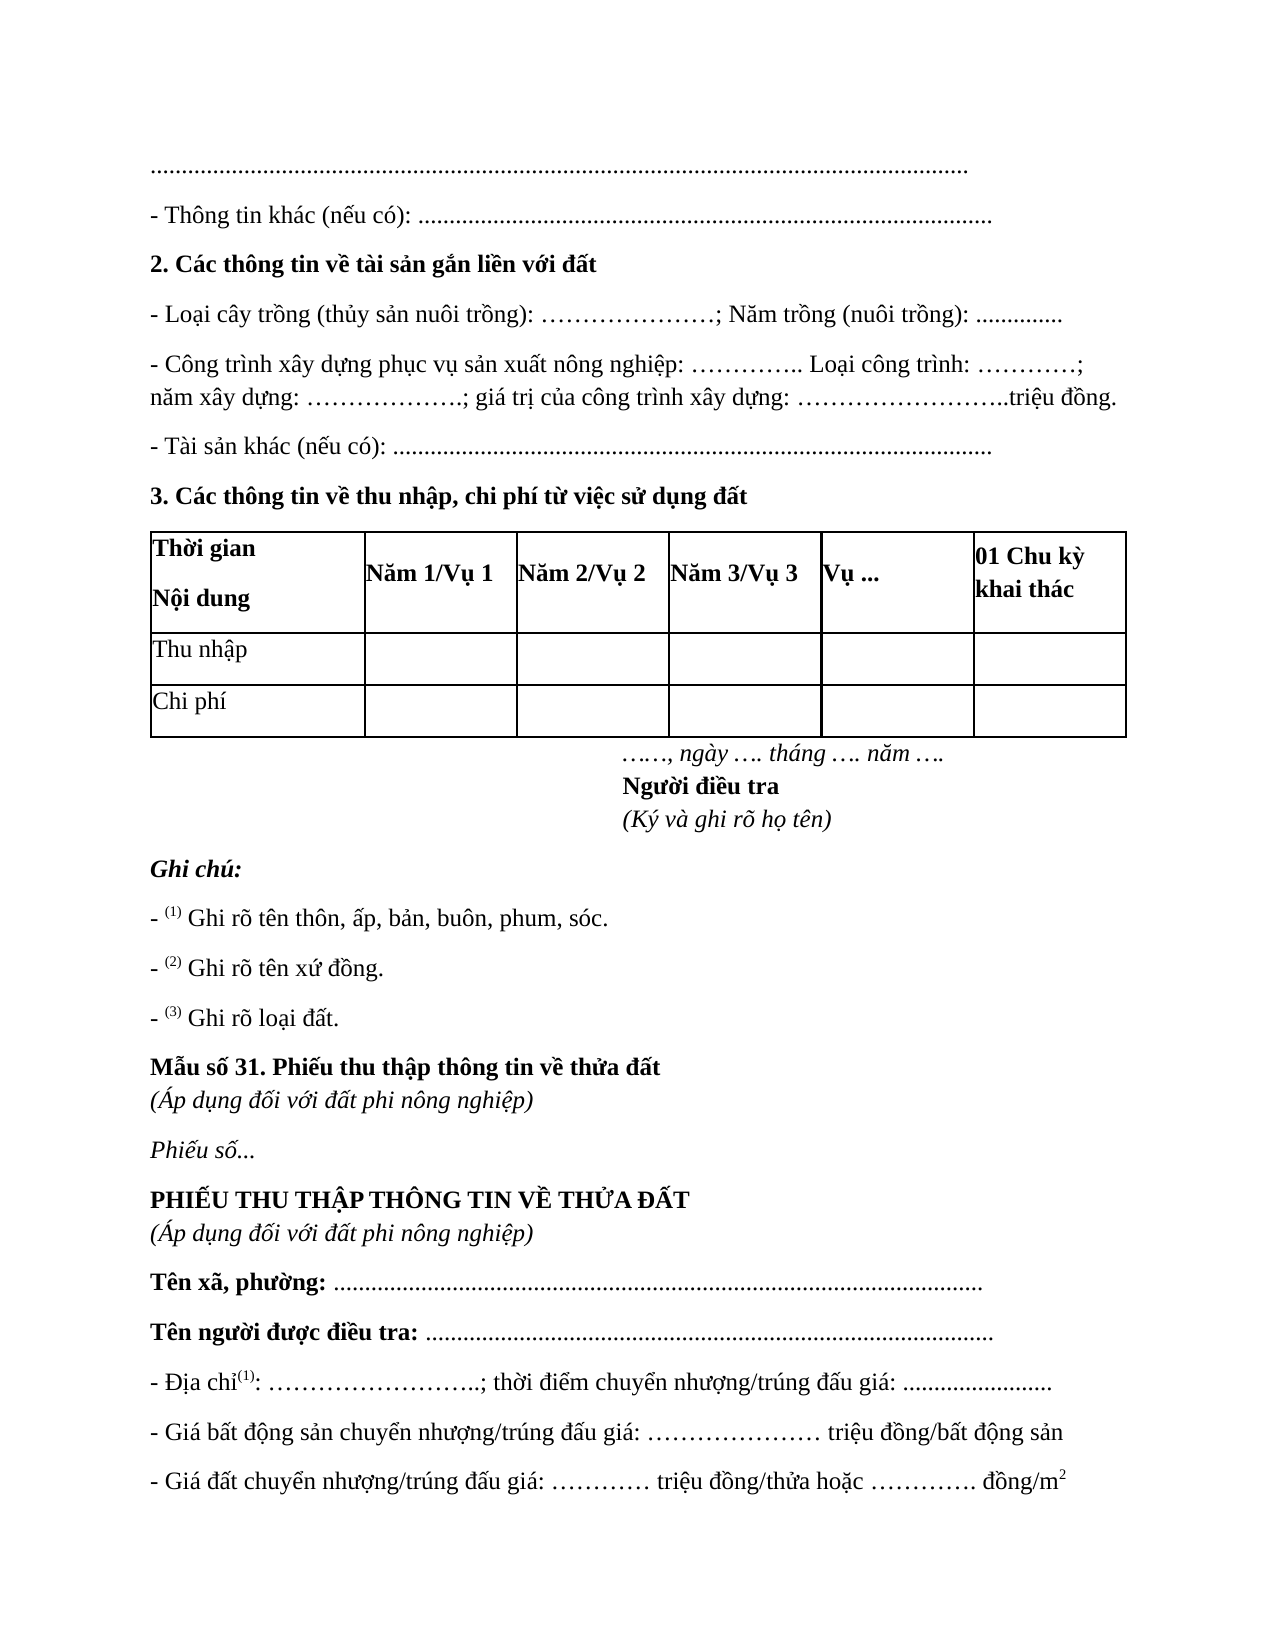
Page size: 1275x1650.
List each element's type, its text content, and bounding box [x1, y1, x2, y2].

text 3. Các thông tin về thu nhập, chi phí từ việc sử dụng đất [150, 481, 1125, 510]
text - Công trình xây dựng phục vụ sản xuất nông nghiệp: ………….. Loại công trình: …………; năm xây dựng: ……………….; giá trị của công trình xây dựng: ……………………..triệu đồng. [150, 349, 1125, 411]
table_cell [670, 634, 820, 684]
text - Giá đất chuyển nhượng/trúng đấu giá: ………… triệu đồng/thửa hoặc …………. đồng/m2 [150, 1466, 1125, 1495]
text - (1) Ghi rõ tên thôn, ấp, bản, buôn, phum, sóc. [150, 903, 1125, 932]
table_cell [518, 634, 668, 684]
text - Giá bất động sản chuyển nhượng/trúng đấu giá: ………………… triệu đồng/bất động sản [150, 1417, 1125, 1445]
text 2. Các thông tin về tài sản gắn liền với đất [150, 249, 1125, 278]
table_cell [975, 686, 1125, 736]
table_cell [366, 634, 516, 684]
text Mẫu số 31. Phiếu thu thập thông tin về thửa đất (Áp dụng đối với đất phi nông nghiệp) [150, 1052, 1125, 1114]
text ................................................................................................................................... [150, 150, 1125, 179]
text Tên xã, phường: ........................................................................................................ [150, 1267, 1125, 1296]
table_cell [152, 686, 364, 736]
text PHIẾU THU THẬP THÔNG TIN VỀ THỬA ĐẤT (Áp dụng đối với đất phi nông nghiệp) [150, 1185, 1125, 1247]
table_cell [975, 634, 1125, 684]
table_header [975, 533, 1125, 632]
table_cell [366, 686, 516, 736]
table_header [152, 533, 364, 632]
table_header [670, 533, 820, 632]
text - Địa chỉ(1): ……………………..; thời điểm chuyển nhượng/trúng đấu giá: ........................ [150, 1367, 1125, 1396]
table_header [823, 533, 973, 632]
text - Thông tin khác (nếu có): ............................................................................................ [150, 200, 1125, 228]
text - Loại cây trồng (thủy sản nuôi trồng): …………………; Năm trồng (nuôi trồng): .............. [150, 299, 1125, 328]
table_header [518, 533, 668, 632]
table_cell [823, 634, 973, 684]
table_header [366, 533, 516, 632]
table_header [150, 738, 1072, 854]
text Phiếu số... [150, 1135, 1125, 1164]
text - (2) Ghi rõ tên xứ đồng. [150, 953, 1125, 982]
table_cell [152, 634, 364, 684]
text Tên người được điều tra: ........................................................................................... [150, 1317, 1125, 1346]
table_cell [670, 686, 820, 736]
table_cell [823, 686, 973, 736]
text - (3) Ghi rõ loại đất. [150, 1003, 1125, 1031]
text Ghi chú: [150, 854, 1125, 882]
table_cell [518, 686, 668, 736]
text - Tài sản khác (nếu có): ................................................................................................ [150, 431, 1125, 460]
